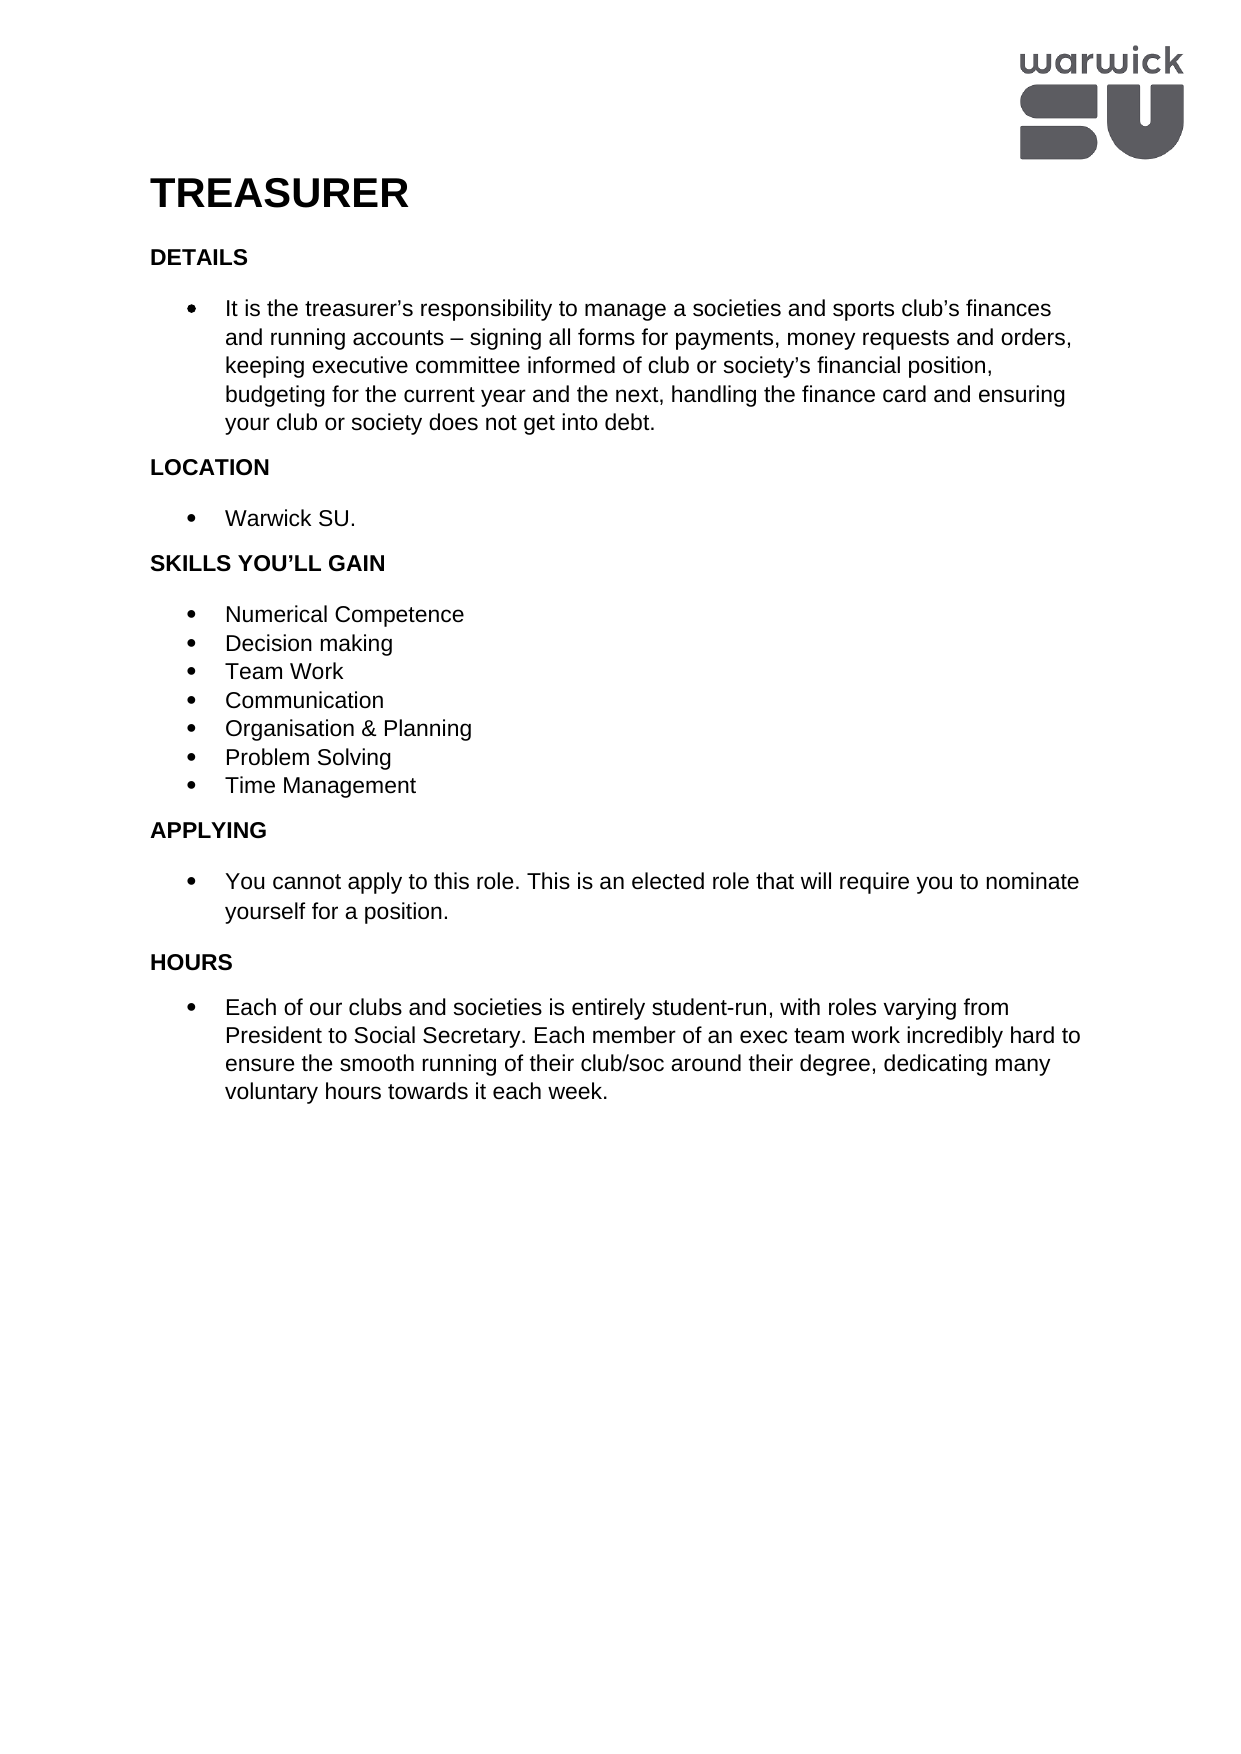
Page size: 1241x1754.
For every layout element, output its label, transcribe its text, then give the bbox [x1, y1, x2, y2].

list Problem Solving [187, 743, 1090, 770]
text HOURS [150, 949, 1090, 976]
list You cannot apply to this role. This is an elected role that will require you to nominate yourself for a position. [187, 868, 1090, 924]
text LOCATION [150, 454, 1090, 480]
text APPLYING [150, 817, 1090, 843]
list Each of our clubs and societies is entirely student-run, with roles varying from President to Social Secretary. Each member of an exec team work incredibly hard to ensure the smooth running of their club/soc around their degree, dedicating many voluntary hours towards it each week. [187, 994, 1090, 1104]
list Team Work [187, 658, 1090, 684]
text DETAILS [150, 244, 1090, 271]
picture [1000, 32, 1201, 179]
text SKILLS YOU’LL GAIN [150, 550, 1090, 577]
text TREASURER [150, 168, 1090, 216]
list Decision making [187, 630, 1090, 656]
list Communication [187, 687, 1090, 713]
list Numerical Competence [187, 601, 1090, 628]
list Organisation & Planning [187, 715, 1090, 741]
list Time Management [187, 772, 1090, 798]
list Warwick SU. [187, 505, 1090, 531]
list It is the treasurer’s responsibility to manage a societies and sports club’s finances and running accounts – signing all forms for payments, money requests and orders, keeping executive committee informed of club or society’s financial position, budgeting for the current year and the next, handling the finance card and ensuring your club or society does not get into debt. [187, 295, 1090, 435]
